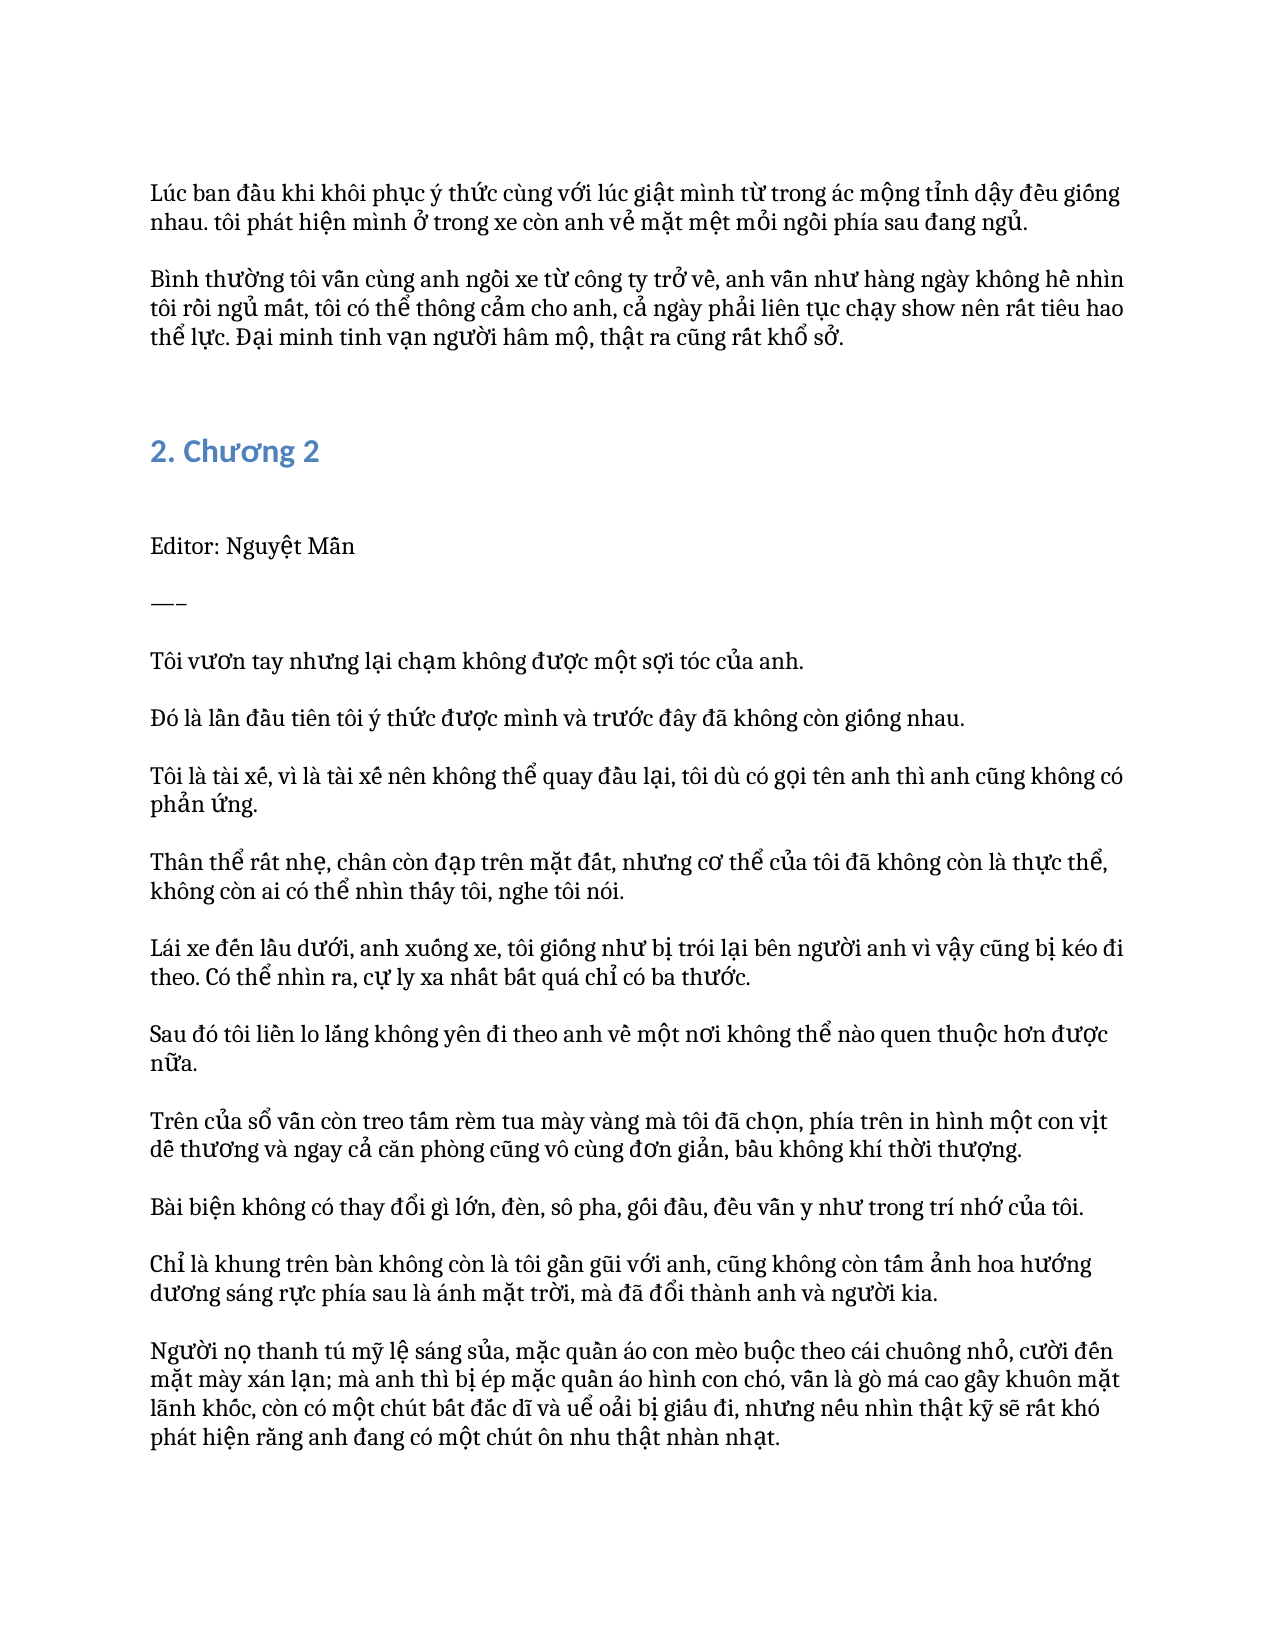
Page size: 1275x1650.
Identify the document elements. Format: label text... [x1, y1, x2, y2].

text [150, 474, 1125, 1480]
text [150, 150, 1125, 409]
subtitle 2. Chương 2 [150, 429, 1125, 470]
